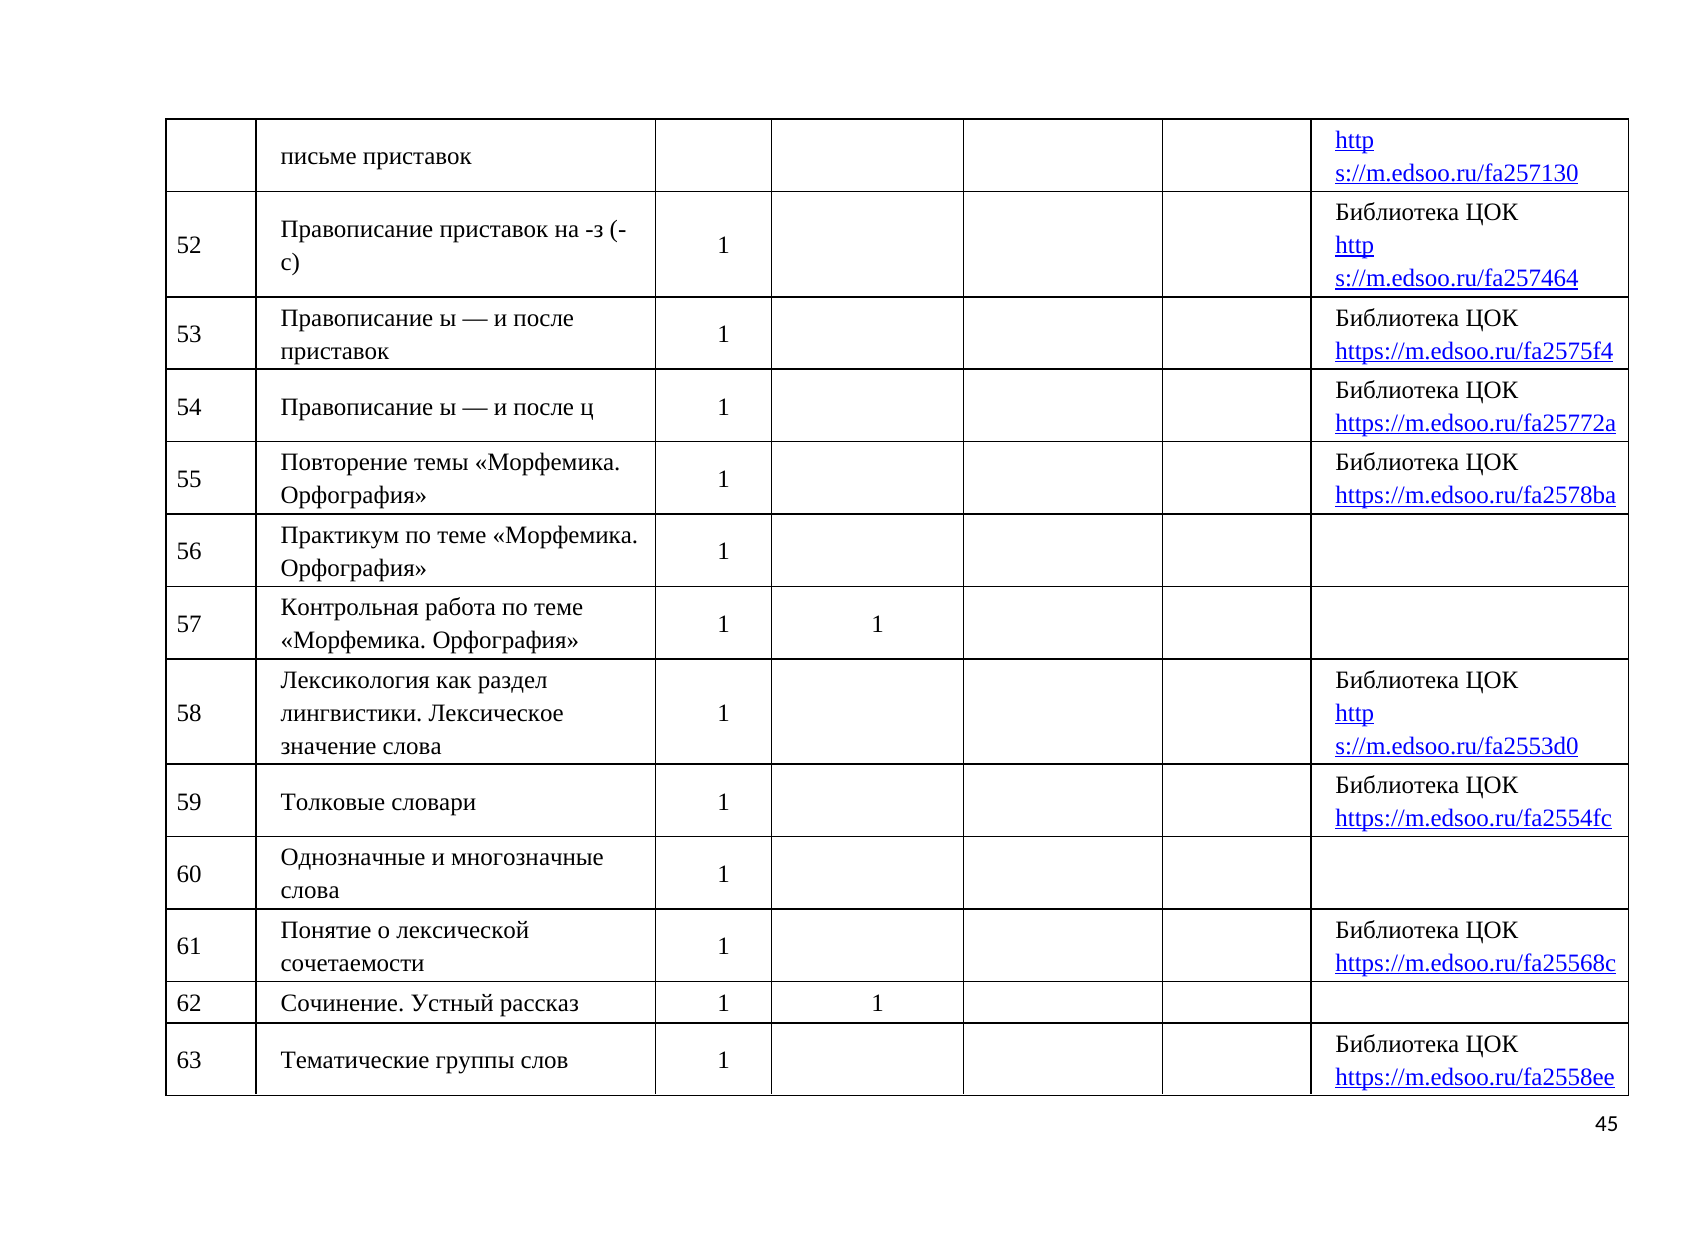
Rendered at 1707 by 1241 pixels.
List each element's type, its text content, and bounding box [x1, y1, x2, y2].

table_cell [772, 298, 963, 368]
table_cell 59 [167, 765, 255, 836]
table_cell 57 [167, 587, 255, 658]
table_cell 60 [167, 837, 255, 908]
table_cell [964, 298, 1162, 368]
table_cell [1312, 837, 1628, 908]
table_cell 1 [656, 192, 771, 296]
table_cell [1163, 370, 1310, 441]
table_cell Правописание ы — и после приставок [257, 298, 655, 368]
table_cell Правописание приставок на -з (-с) [257, 192, 655, 296]
table_cell [1163, 982, 1310, 1022]
table_cell [1163, 298, 1310, 368]
table_cell [964, 587, 1162, 658]
table_cell [1312, 515, 1628, 586]
table_cell 1 [656, 587, 771, 658]
table_cell [772, 515, 963, 586]
table_cell 1 [772, 982, 963, 1022]
table_cell [964, 515, 1162, 586]
table_cell [1163, 660, 1310, 763]
table_cell 1 [772, 587, 963, 658]
table_cell [1163, 442, 1310, 513]
table_cell 63 [167, 1024, 255, 1094]
table_cell [964, 765, 1162, 836]
table_cell 1 [656, 660, 771, 763]
table_cell [1163, 837, 1310, 908]
table_cell Понятие о лексической сочетаемости [257, 910, 655, 981]
table_cell [964, 442, 1162, 513]
table_cell [772, 1024, 963, 1094]
table_cell Тематические группы слов [257, 1024, 655, 1094]
table_cell [1163, 1024, 1310, 1094]
table_cell 1 [656, 837, 771, 908]
table_cell [772, 370, 963, 441]
table_cell 1 [656, 442, 771, 513]
table_cell [1163, 192, 1310, 296]
table_cell [964, 910, 1162, 981]
table_cell [964, 370, 1162, 441]
table_cell [772, 192, 963, 296]
table_cell 61 [167, 910, 255, 981]
table_cell 1 [656, 370, 771, 441]
table_cell [772, 660, 963, 763]
table_cell Библиотека ЦОК https://m.edsoo.ru/fa2554fc [1312, 765, 1628, 836]
table_cell Библиотека ЦОК https://m.edsoo.ru/fa2578ba [1312, 442, 1628, 513]
table_cell 1 [656, 765, 771, 836]
table_cell [772, 837, 963, 908]
table_cell Толковые словари [257, 765, 655, 836]
table_cell Правописание ы — и после ц [257, 370, 655, 441]
table_cell 1 [656, 120, 771, 191]
table_cell [772, 442, 963, 513]
table_cell [1312, 982, 1628, 1022]
table_cell [1163, 765, 1310, 836]
table_cell Лексикология как раздел лингвистики. Лексическое значение слова [257, 660, 655, 763]
table_cell Библиотека ЦОК https://m.edsoo.ru/fa25568c [1312, 910, 1628, 981]
table_cell [772, 910, 963, 981]
table_cell 51 [167, 120, 255, 191]
table_cell Повторение темы «Морфемика. Орфография» [257, 442, 655, 513]
table_cell [1163, 120, 1310, 191]
table_cell Контрольная работа по теме «Морфемика. Орфография» [257, 587, 655, 658]
table_cell 55 [167, 442, 255, 513]
table_cell [1163, 515, 1310, 586]
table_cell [257, 120, 655, 191]
table_cell 1 [656, 515, 771, 586]
table_cell [964, 660, 1162, 763]
table_cell [1312, 587, 1628, 658]
table_cell [964, 1024, 1162, 1094]
table_cell 53 [167, 298, 255, 368]
table_cell Библиотека ЦОК https://m.edsoo.ru/fa257464 [1312, 192, 1628, 296]
table_cell [964, 837, 1162, 908]
table_cell [772, 120, 963, 191]
table_cell [964, 192, 1162, 296]
table_cell 1 [656, 982, 771, 1022]
table_cell 1 [656, 1024, 771, 1094]
table_cell Библиотека ЦОК https://m.edsoo.ru/fa2558ee [1312, 1024, 1628, 1094]
table_cell 56 [167, 515, 255, 586]
table_cell [1163, 587, 1310, 658]
table_cell [1163, 910, 1310, 981]
table_cell Практикум по теме «Морфемика. Орфография» [257, 515, 655, 586]
table_cell 52 [167, 192, 255, 296]
table_cell 1 [656, 298, 771, 368]
table_cell Сочинение. Устный рассказ [257, 982, 655, 1022]
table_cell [1312, 120, 1628, 191]
table_cell [964, 120, 1162, 191]
table_cell 58 [167, 660, 255, 763]
table_cell [964, 982, 1162, 1022]
table_cell Однозначные и многозначные слова [257, 837, 655, 908]
table_cell [772, 765, 963, 836]
table_cell 1 [656, 910, 771, 981]
table_cell 62 [167, 982, 255, 1022]
table_cell 54 [167, 370, 255, 441]
table_cell Библиотека ЦОК https://m.edsoo.ru/fa2553d0 [1312, 660, 1628, 763]
table_cell Библиотека ЦОК https://m.edsoo.ru/fa2575f4 [1312, 298, 1628, 368]
table_cell Библиотека ЦОК https://m.edsoo.ru/fa25772a [1312, 370, 1628, 441]
